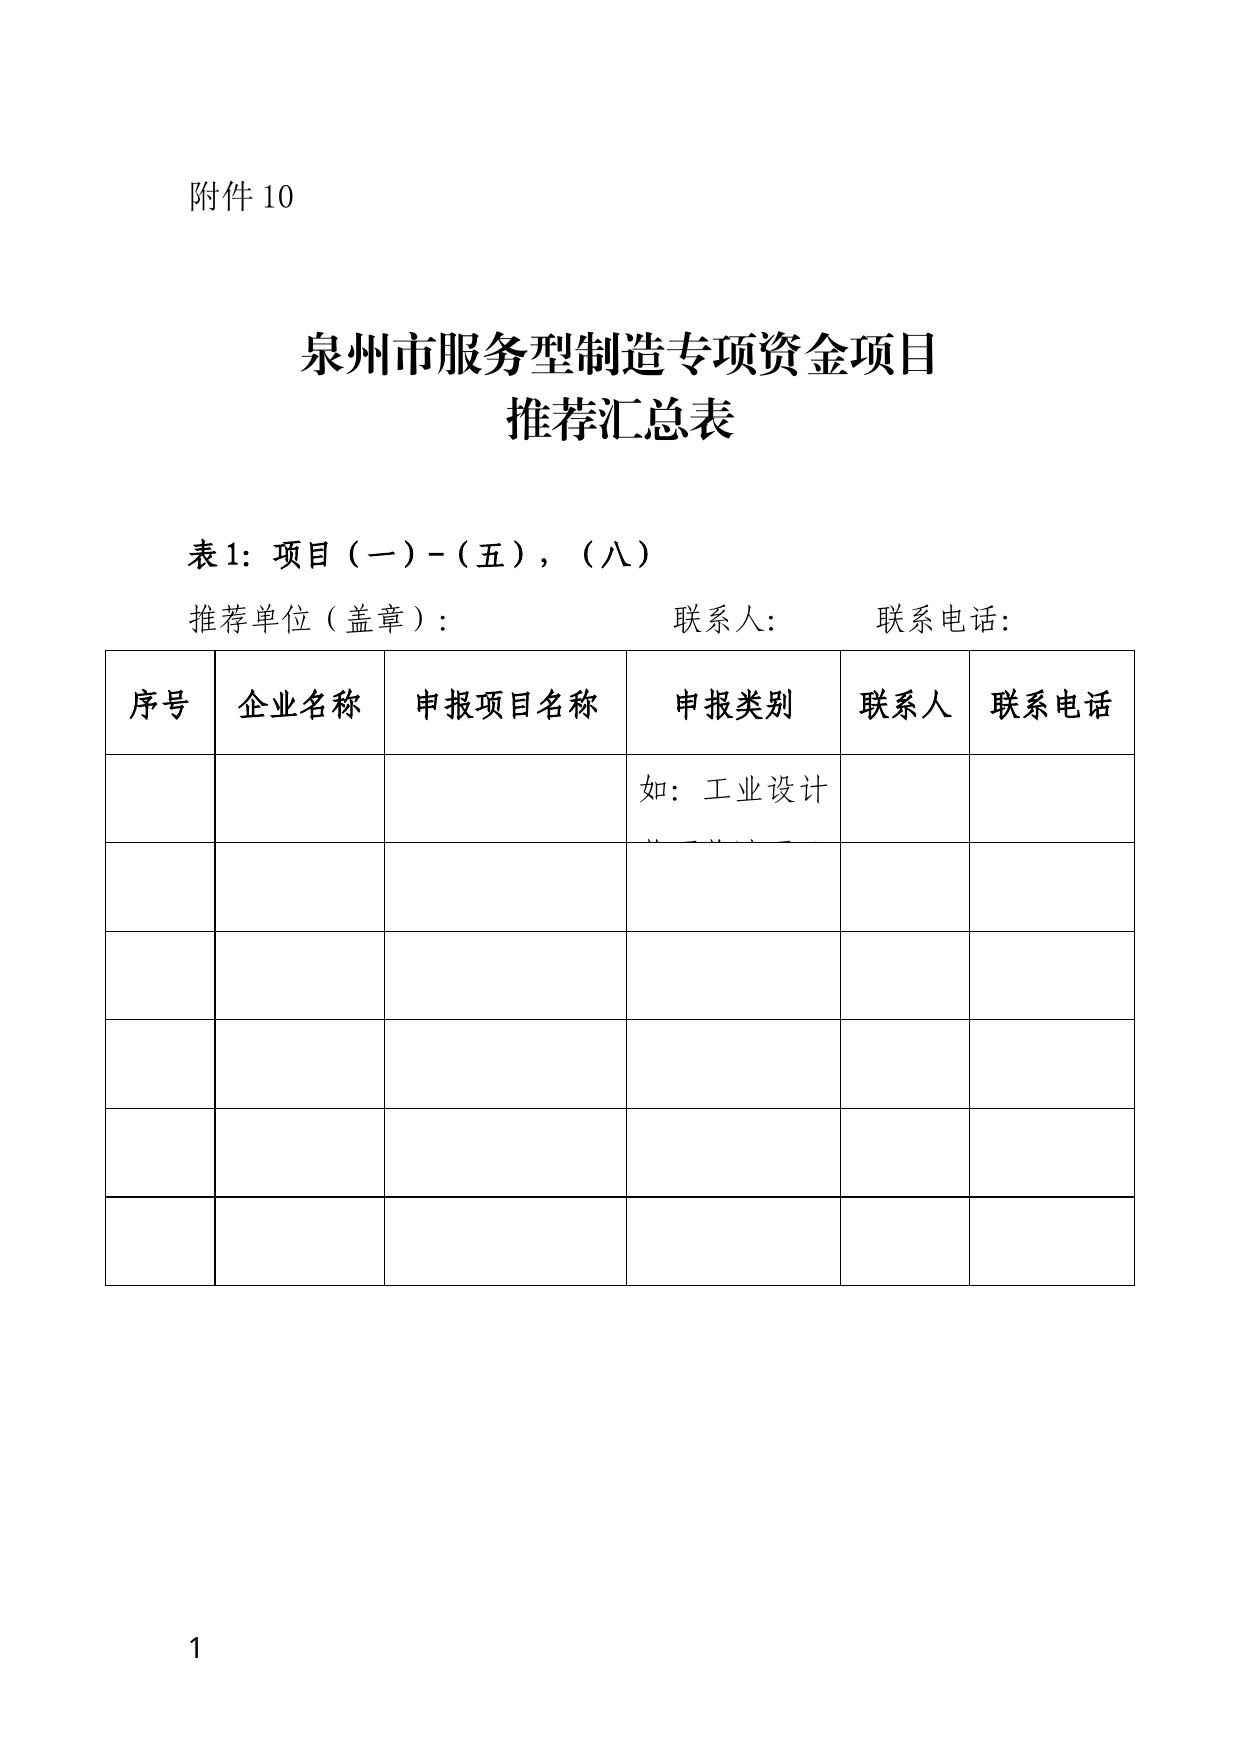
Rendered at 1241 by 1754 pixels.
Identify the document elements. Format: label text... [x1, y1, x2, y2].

table_cell [970, 1109, 1134, 1196]
table_cell [627, 1020, 840, 1108]
table_cell [216, 1020, 384, 1108]
text 表1：项目（一）-（五），（八） [187, 519, 1053, 584]
table_cell [216, 843, 384, 931]
table_cell [106, 755, 214, 842]
table_header 申报类别 [627, 651, 840, 754]
table_cell [841, 1198, 969, 1285]
table_cell 如：工业设计奖项奖励项目 [627, 755, 840, 842]
table_cell [106, 932, 214, 1019]
table_cell [106, 1020, 214, 1108]
table_cell [627, 1109, 840, 1196]
table_cell [970, 1198, 1134, 1285]
table_cell [841, 843, 969, 931]
table_header 企业名称 [216, 651, 384, 754]
table_cell [627, 1198, 840, 1285]
table_cell [970, 1020, 1134, 1108]
text 推荐单位（盖章）： 联系人： 联系电话： [187, 584, 1053, 649]
table_cell [106, 843, 214, 931]
table_cell [970, 843, 1134, 931]
table_cell [841, 1109, 969, 1196]
table_cell [627, 843, 840, 931]
table_cell [970, 932, 1134, 1019]
table_header 申报项目名称 [385, 651, 626, 754]
table_cell [385, 755, 626, 842]
table_cell [216, 1198, 384, 1285]
table_header 联系人 [841, 651, 969, 754]
table_cell [385, 1020, 626, 1108]
table_cell [841, 1020, 969, 1108]
table_header 序号 [106, 651, 214, 754]
table_cell [841, 755, 969, 842]
table_cell [385, 843, 626, 931]
table_cell [385, 932, 626, 1019]
table_cell [216, 1109, 384, 1196]
table_cell [106, 1198, 214, 1285]
text 泉州市服务型制造专项资金项目 [187, 324, 1053, 389]
table_cell [970, 755, 1134, 842]
table_cell [216, 932, 384, 1019]
table_cell [216, 755, 384, 842]
text 附件10 [187, 162, 1053, 227]
text 推荐汇总表 [187, 389, 1053, 454]
table_cell [385, 1198, 626, 1285]
table_cell [106, 1109, 214, 1196]
table_header 联系电话 [970, 651, 1134, 754]
table_cell [841, 932, 969, 1019]
table_cell [627, 932, 840, 1019]
table_cell [385, 1109, 626, 1196]
